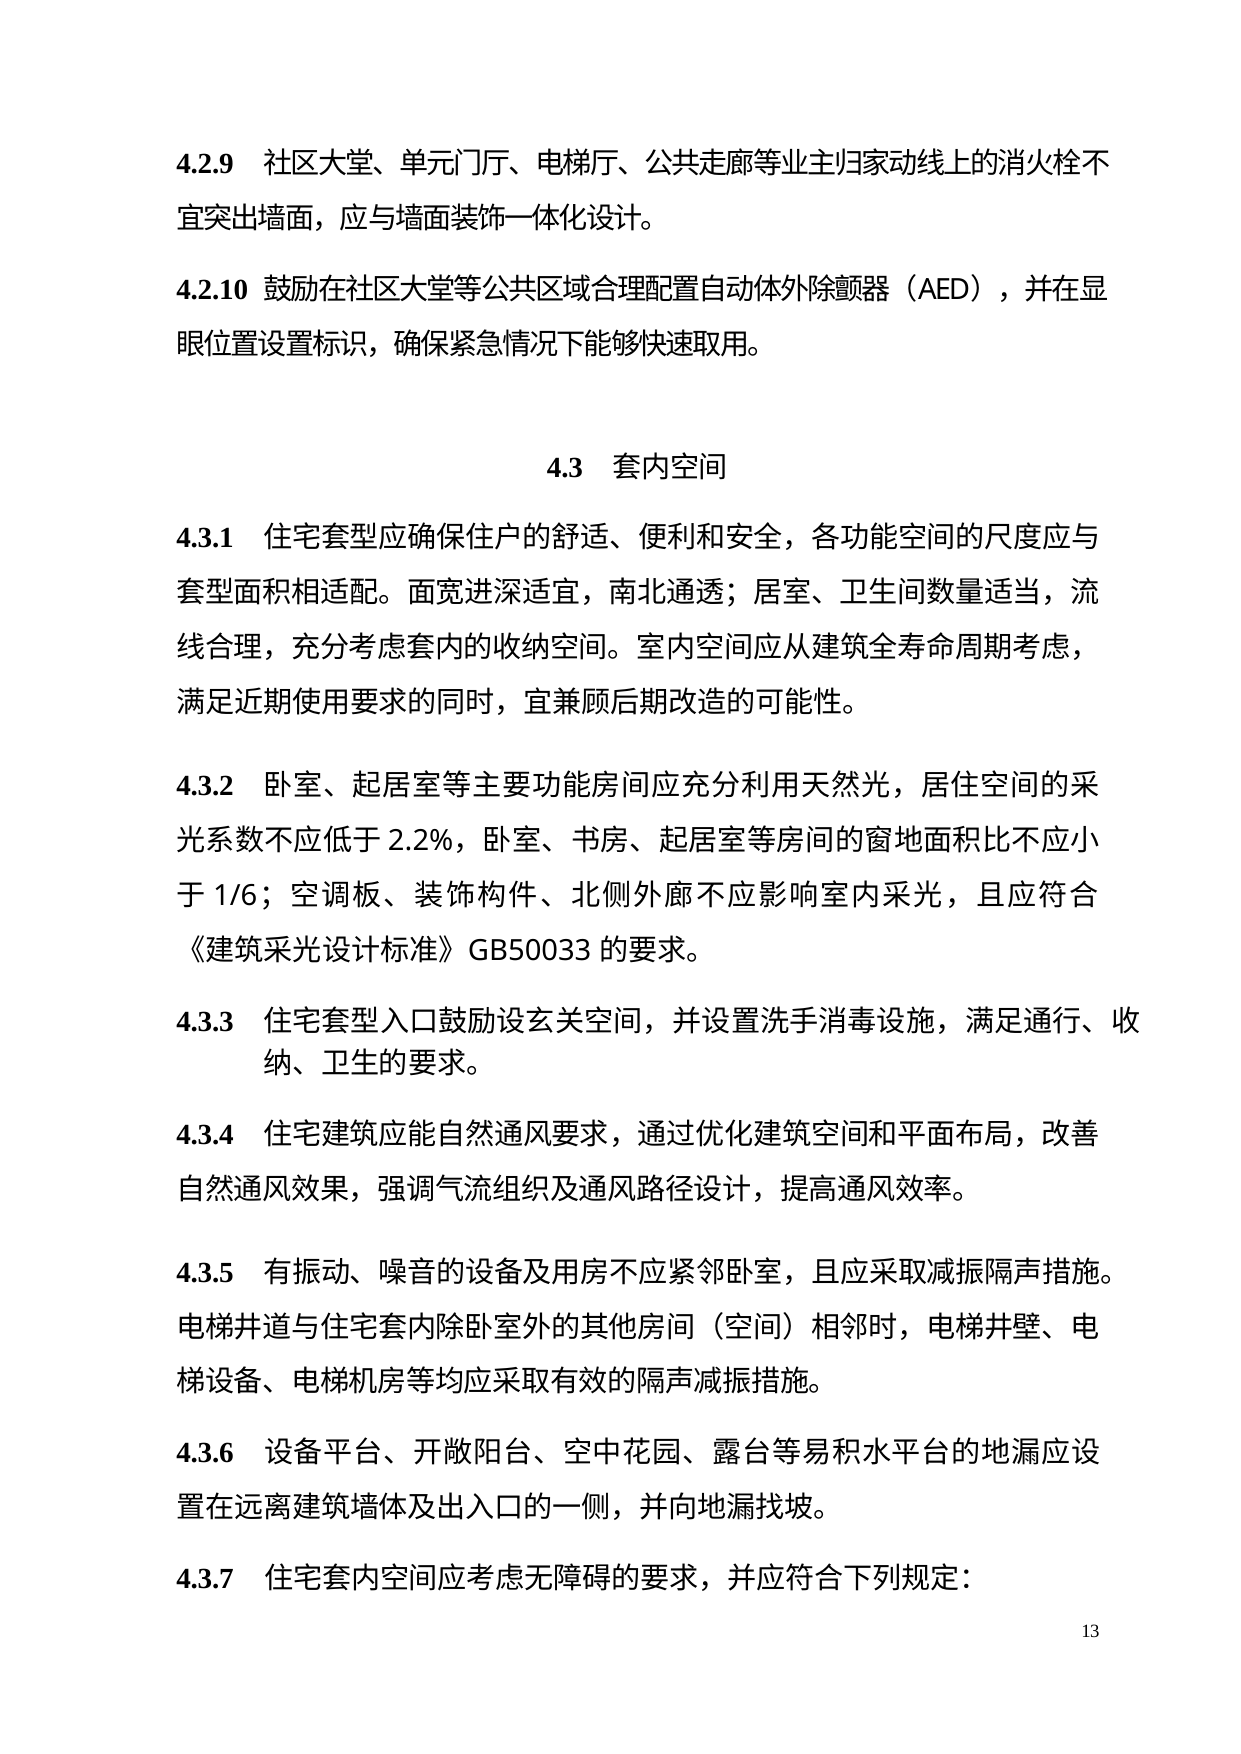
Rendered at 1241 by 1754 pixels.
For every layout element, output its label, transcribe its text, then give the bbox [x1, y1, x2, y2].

list 住宅套内空间应考虑无障碍的要求，并应符合下列规定： [176, 1555, 1100, 1597]
list 卧室、起居室等主要功能房间应充分利用天然光，居住空间的采光系数不应低于2.2%，卧室、书房、起居室等房间的窗地面积比不应小于1/6；空调板、装饰构件、北侧外廊不应影响室内采光，且应符合《建筑采光设计标准》GB50033 的要求。 [176, 761, 1100, 968]
list 住宅套型应确保住户的舒适、便利和安全，各功能空间的尺度应与套型面积相适配。面宽进深适宜，南北通透；居室、卫生间数量适当，流线合理，充分考虑套内的收纳空间。室内空间应从建筑全寿命周期考虑，满足近期使用要求的同时，宜兼顾后期改造的可能性。 [176, 513, 1100, 721]
list 住宅套型入口鼓励设玄关空间，并设置洗手消毒设施，满足通行、收纳、卫生的要求。 [176, 998, 1140, 1082]
list 有振动、噪音的设备及用房不应紧邻卧室，且应采取减振隔声措施。电梯井道与住宅套内除卧室外的其他房间（空间）相邻时，电梯井壁、电梯设备、电梯机房等均应采取有效的隔声减振措施。 [176, 1248, 1100, 1400]
list 社区大堂、单元门厅、电梯厅、公共走廊等业主归家动线上的消火栓不宜突出墙面，应与墙面装饰一体化设计。 [176, 139, 1115, 237]
list 鼓励在社区大堂等公共区域合理配置自动体外除颤器（AED），并在显眼位置设置标识，确保紧急情况下能够快速取用。 [176, 266, 1115, 363]
list 套内空间 [547, 443, 1140, 485]
list 设备平台、开敞阳台、空中花园、露台等易积水平台的地漏应设置在远离建筑墙体及出入口的一侧，并向地漏找坡。 [176, 1429, 1100, 1526]
list 住宅建筑应能自然通风要求，通过优化建筑空间和平面布局，改善自然通风效果，强调气流组织及通风路径设计，提高通风效率。 [176, 1110, 1100, 1207]
